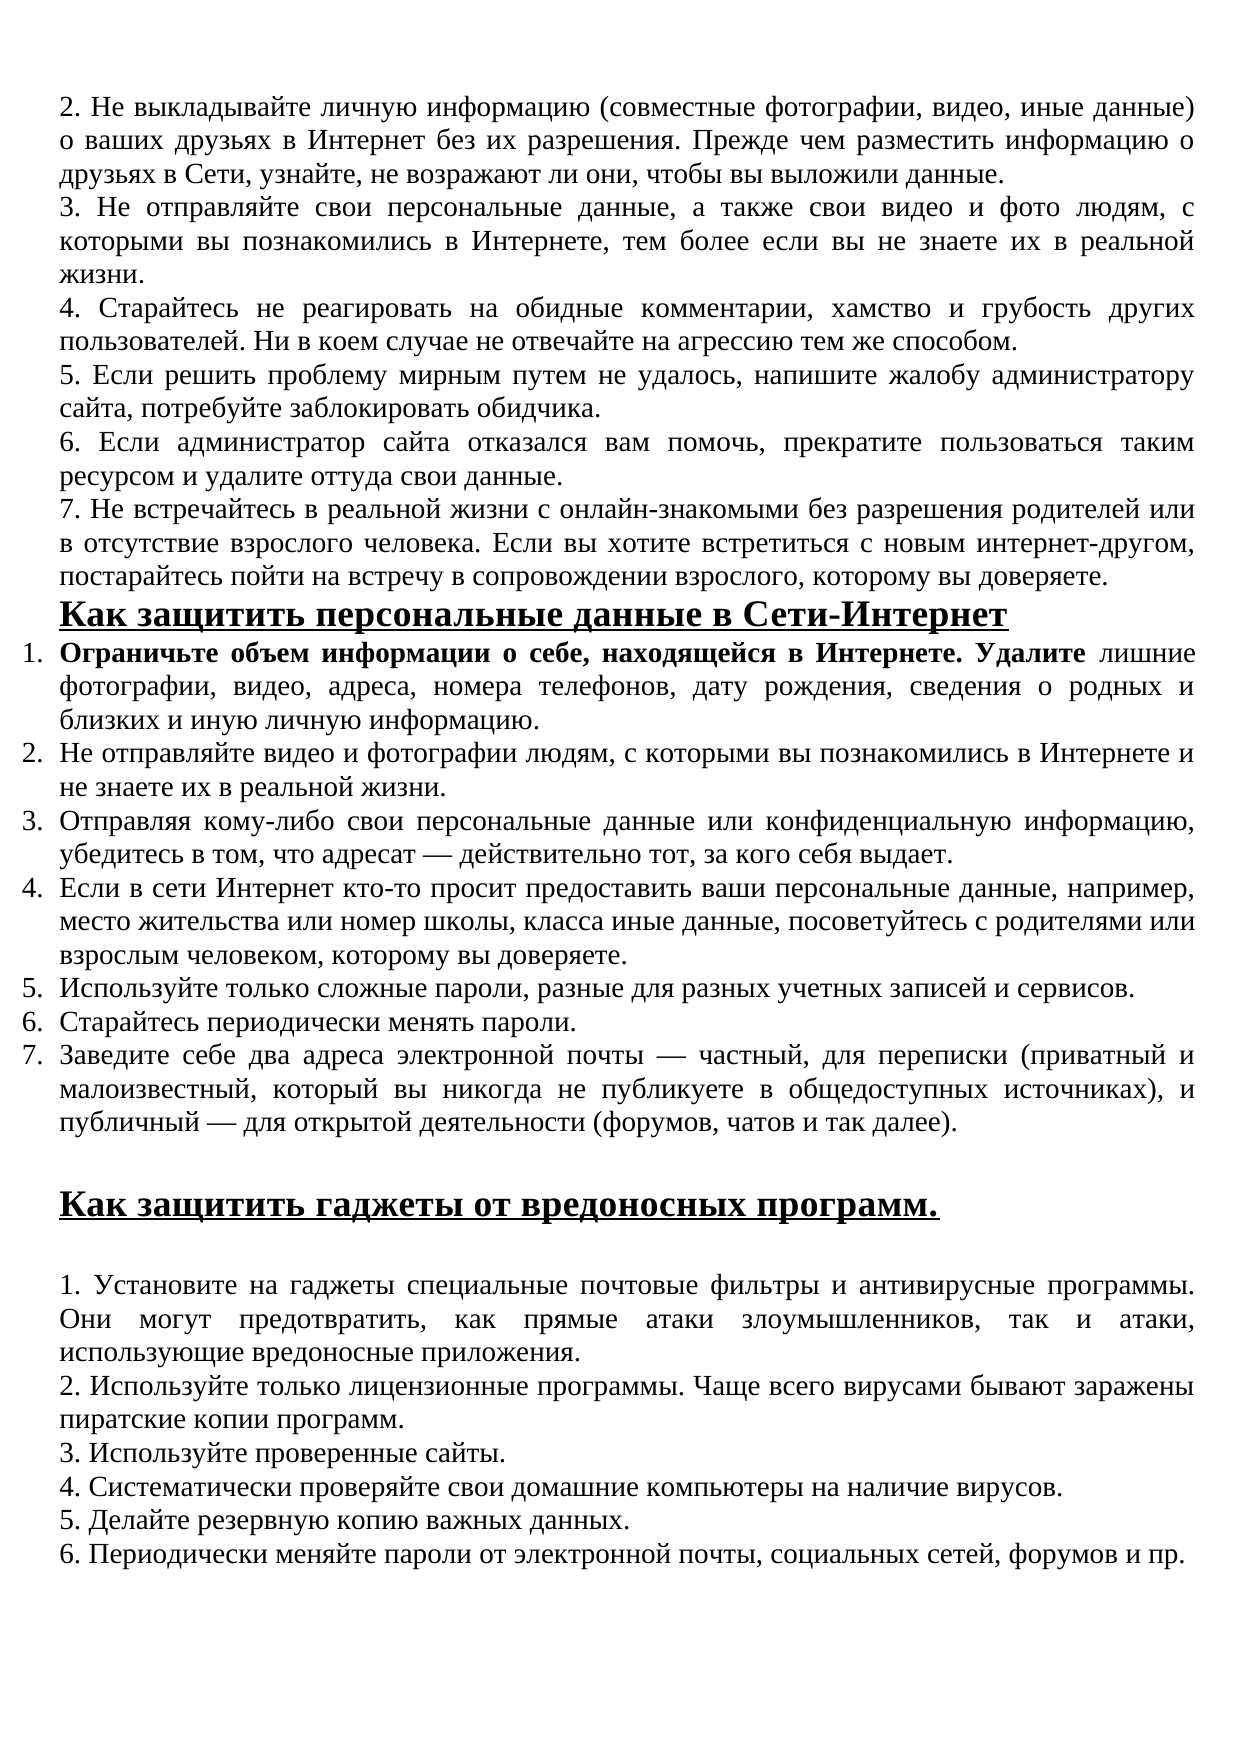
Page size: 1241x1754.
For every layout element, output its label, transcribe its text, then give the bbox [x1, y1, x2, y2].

list Не отправляйте видео и фотографии людям, с которыми вы познакомились в Интернете и не знаете их в реальной жизни. [22, 736, 1196, 803]
text 6. Если администратор сайта отказался вам помочь, прекратите пользоваться таким ресурсом и удалите оттуда свои данные. [59, 424, 1196, 491]
text 4. Систематически проверяйте свои домашние компьютеры на наличие вирусов. [59, 1469, 1196, 1502]
text Как защитить персональные данные в Сети-Интернет [59, 592, 1196, 635]
text 5. Делайте резервную копию важных данных. [59, 1502, 1196, 1536]
list Отправляя кому-либо свои персональные данные или конфиденциальную информацию, убедитесь в том, что адресат — действительно тот, за кого себя выдает. [22, 803, 1196, 870]
list Заведите себе два адреса электронной почты — частный, для переписки (приватный и малоизвестный, который вы никогда не публикуете в общедоступных источниках), и публичный — для открытой деятельности (форумов, чатов и так далее). [22, 1037, 1196, 1138]
list Используйте только сложные пароли, разные для разных учетных записей и сервисов. [22, 970, 1196, 1004]
list Если в сети Интернет кто-то просит предоставить ваши персональные данные, например, место жительства или номер школы, класса иные данные, посоветуйтесь с родителями или взрослым человеком, которому вы доверяете. [22, 870, 1196, 970]
text 3. Используйте проверенные сайты. [59, 1435, 1196, 1469]
text 1. Установите на гаджеты специальные почтовые фильтры и антивирусные программы. Они могут предотвратить, как прямые атаки злоумышленников, так и атаки, использующие вредоносные приложения. [59, 1267, 1196, 1368]
subtitle Как защитить гаджеты от вредоносных программ. [59, 1181, 1196, 1224]
text 3. Не отправляйте свои персональные данные, а также свои видео и фото людям, с которыми вы познакомились в Интернете, тем более если вы не знаете их в реальной жизни. [59, 189, 1196, 290]
text 2. Используйте только лицензионные программы. Чаще всего вирусами бывают заражены пиратские копии программ. [59, 1368, 1196, 1435]
text 6. Периодически меняйте пароли от электронной почты, социальных сетей, форумов и пр. [59, 1536, 1196, 1569]
list Ограничьте объем информации о себе, находящейся в Интернете. Удалите лишние фотографии, видео, адреса, номера телефонов, дату рождения, сведения о родных и близких и иную личную информацию. [22, 635, 1196, 736]
text 2. Не выкладывайте личную информацию (совместные фотографии, видео, иные данные) о ваших друзьях в Интернет без их разрешения. Прежде чем разместить информацию о друзьях в Сети, узнайте, не возражают ли они, чтобы вы выложили данные. [59, 89, 1196, 189]
text 5. Если решить проблему мирным путем не удалось, напишите жалобу администратору сайта, потребуйте заблокировать обидчика. [59, 357, 1196, 424]
text 7. Не встречайтесь в реальной жизни с онлайн-знакомыми без разрешения родителей или в отсутствие взрослого человека. Если вы хотите встретиться с новым интернет-другом, постарайтесь пойти на встречу в сопровождении взрослого, которому вы доверяете. [59, 491, 1196, 592]
list Старайтесь периодически менять пароли. [22, 1004, 1196, 1037]
text 4. Старайтесь не реагировать на обидные комментарии, хамство и грубость других пользователей. Ни в коем случае не отвечайте на агрессию тем же способом. [59, 290, 1196, 357]
